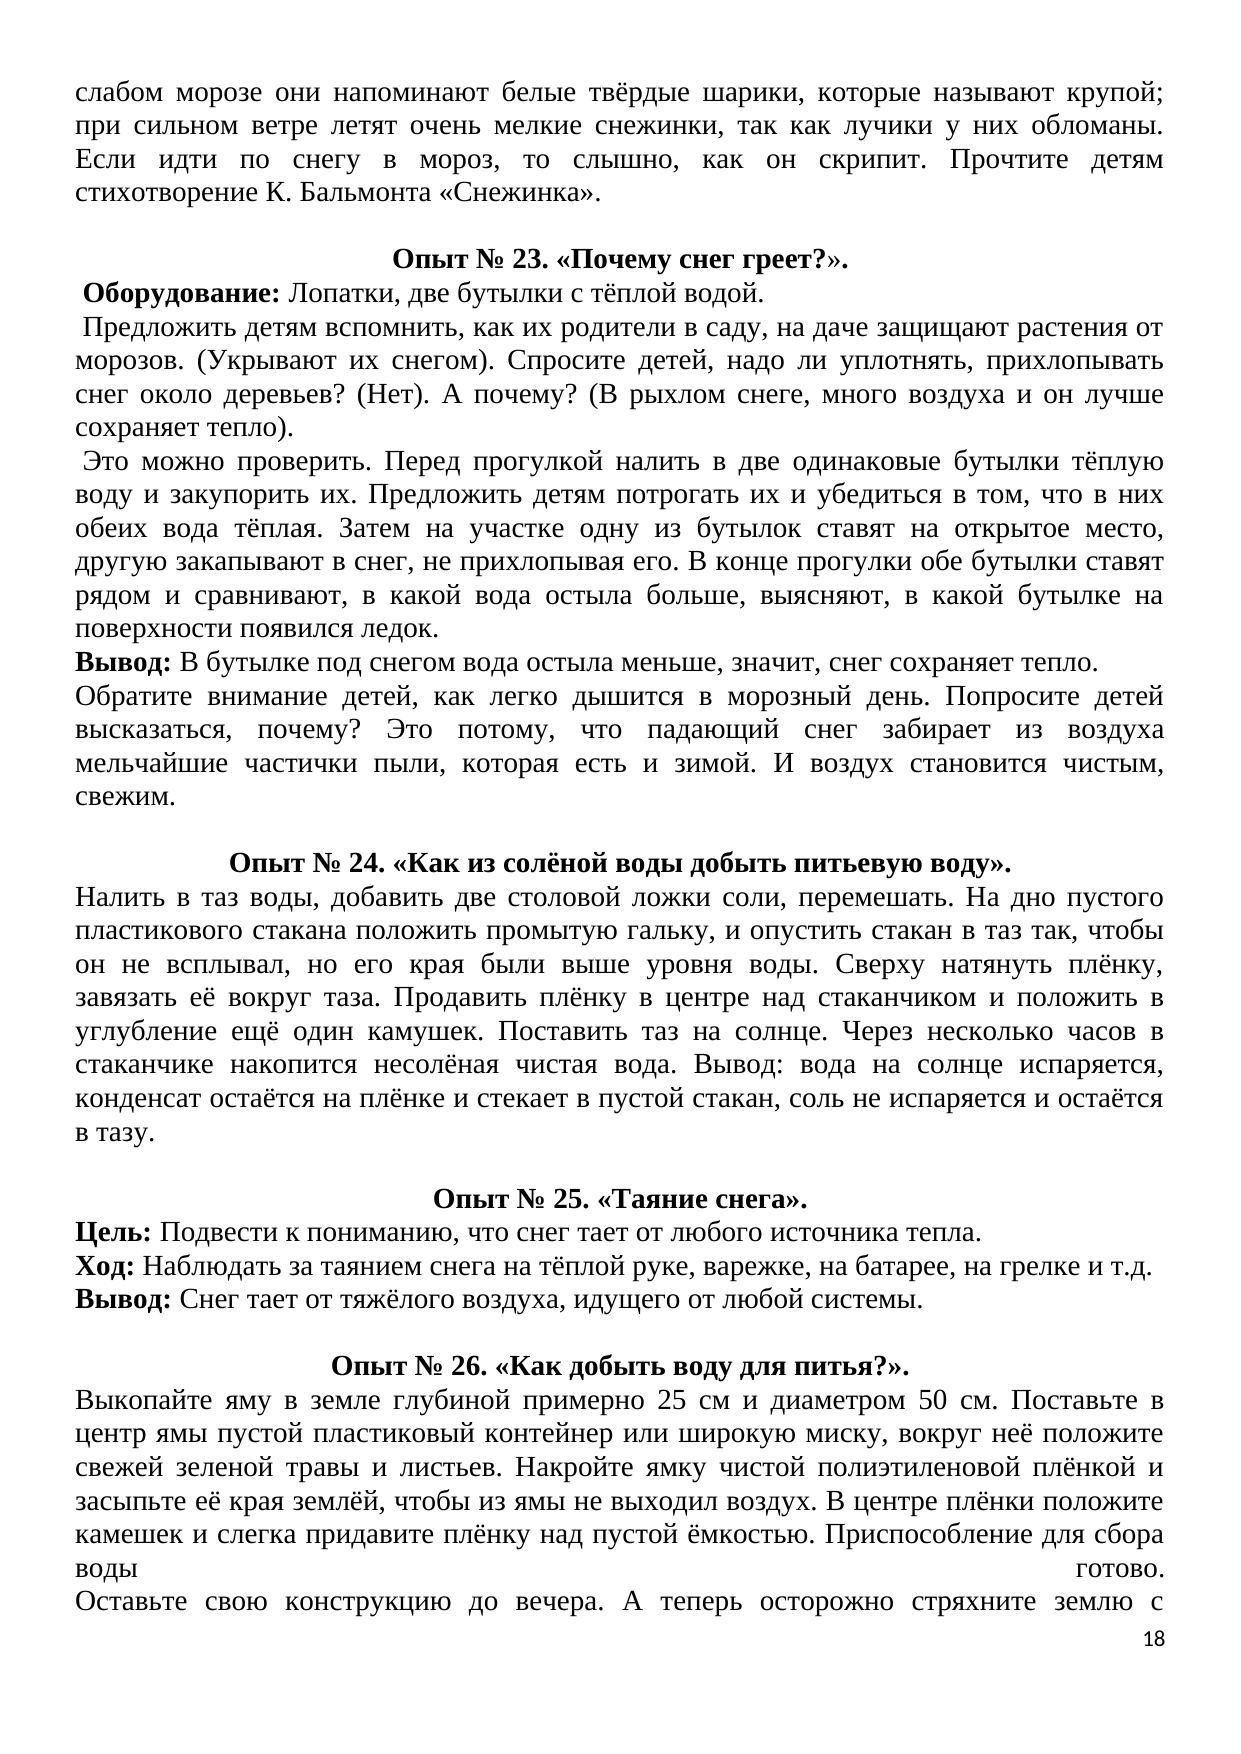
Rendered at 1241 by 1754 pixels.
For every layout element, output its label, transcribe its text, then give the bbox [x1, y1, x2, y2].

text Опыт № 26. «Как добыть воду для питья?». [75, 1348, 1165, 1382]
text Это можно проверить. Перед прогулкой налить в две одинаковые бутылки тёплую воду и закупорить их. Предложить детям потрогать их и убедиться в том, что в них обеих вода тёплая. Затем на участке одну из бутылок ставят на открытое место, другую закапывают в снег, не прихлопывая его. В конце прогулки обе бутылки ставят рядом и сравнивают, в какой вода остыла больше, выясняют, в какой бутылке на поверхности появился ледок. [75, 443, 1165, 644]
text Опыт № 24. «Как из солёной воды добыть питьевую воду». [75, 845, 1165, 879]
text Опыт № 23. «Почему снег греет?». [75, 242, 1165, 275]
text Оборудование: Лопатки, две бутылки с тёплой водой. [75, 275, 1165, 309]
text Цель: Подвести к пониманию, что снег тает от любого источника тепла. [75, 1214, 1165, 1248]
text Опыт № 25. «Таяние снега». [75, 1181, 1165, 1214]
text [75, 1382, 1165, 1617]
text Предложить детям вспомнить, как их родители в саду, на даче защищают растения от морозов. (Укрывают их снегом). Спросите детей, надо ли уплотнять, прихлопывать снег около деревьев? (Нет). А почему? (В рыхлом снеге, много воздуха и он лучше сохраняет тепло). [75, 309, 1165, 443]
text Вывод: Снег тает от тяжёлого воздуха, идущего от любой системы. [75, 1281, 1165, 1315]
text Ход: Наблюдать за таянием снега на тёплой руке, варежке, на батарее, на грелке и т.д. [75, 1248, 1165, 1281]
text Обратите внимание детей, как легко дышится в морозный день. Попросите детей высказаться, почему? Это потому, что падающий снег забирает из воздуха мельчайшие частички пыли, которая есть и зимой. И воздух становится чистым, свежим. [75, 678, 1165, 812]
text Налить в таз воды, добавить две столовой ложки соли, перемешать. На дно пустого пластикового стакана положить промытую гальку, и опустить стакан в таз так, чтобы он не всплывал, но его края были выше уровня воды. Сверху натянуть плёнку, завязать её вокруг таза. Продавить плёнку в центре над стаканчиком и положить в углубление ещё один камушек. Поставить таз на солнце. Через несколько часов в стаканчике накопится несолёная чистая вода. Вывод: вода на солнце испаряется, конденсат остаётся на плёнке и стекает в пустой стакан, соль не испаряется и остаётся в тазу. [75, 879, 1165, 1147]
text Вывод: В бутылке под снегом вода остыла меньше, значит, снег сохраняет тепло. [75, 644, 1165, 678]
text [75, 74, 1165, 208]
